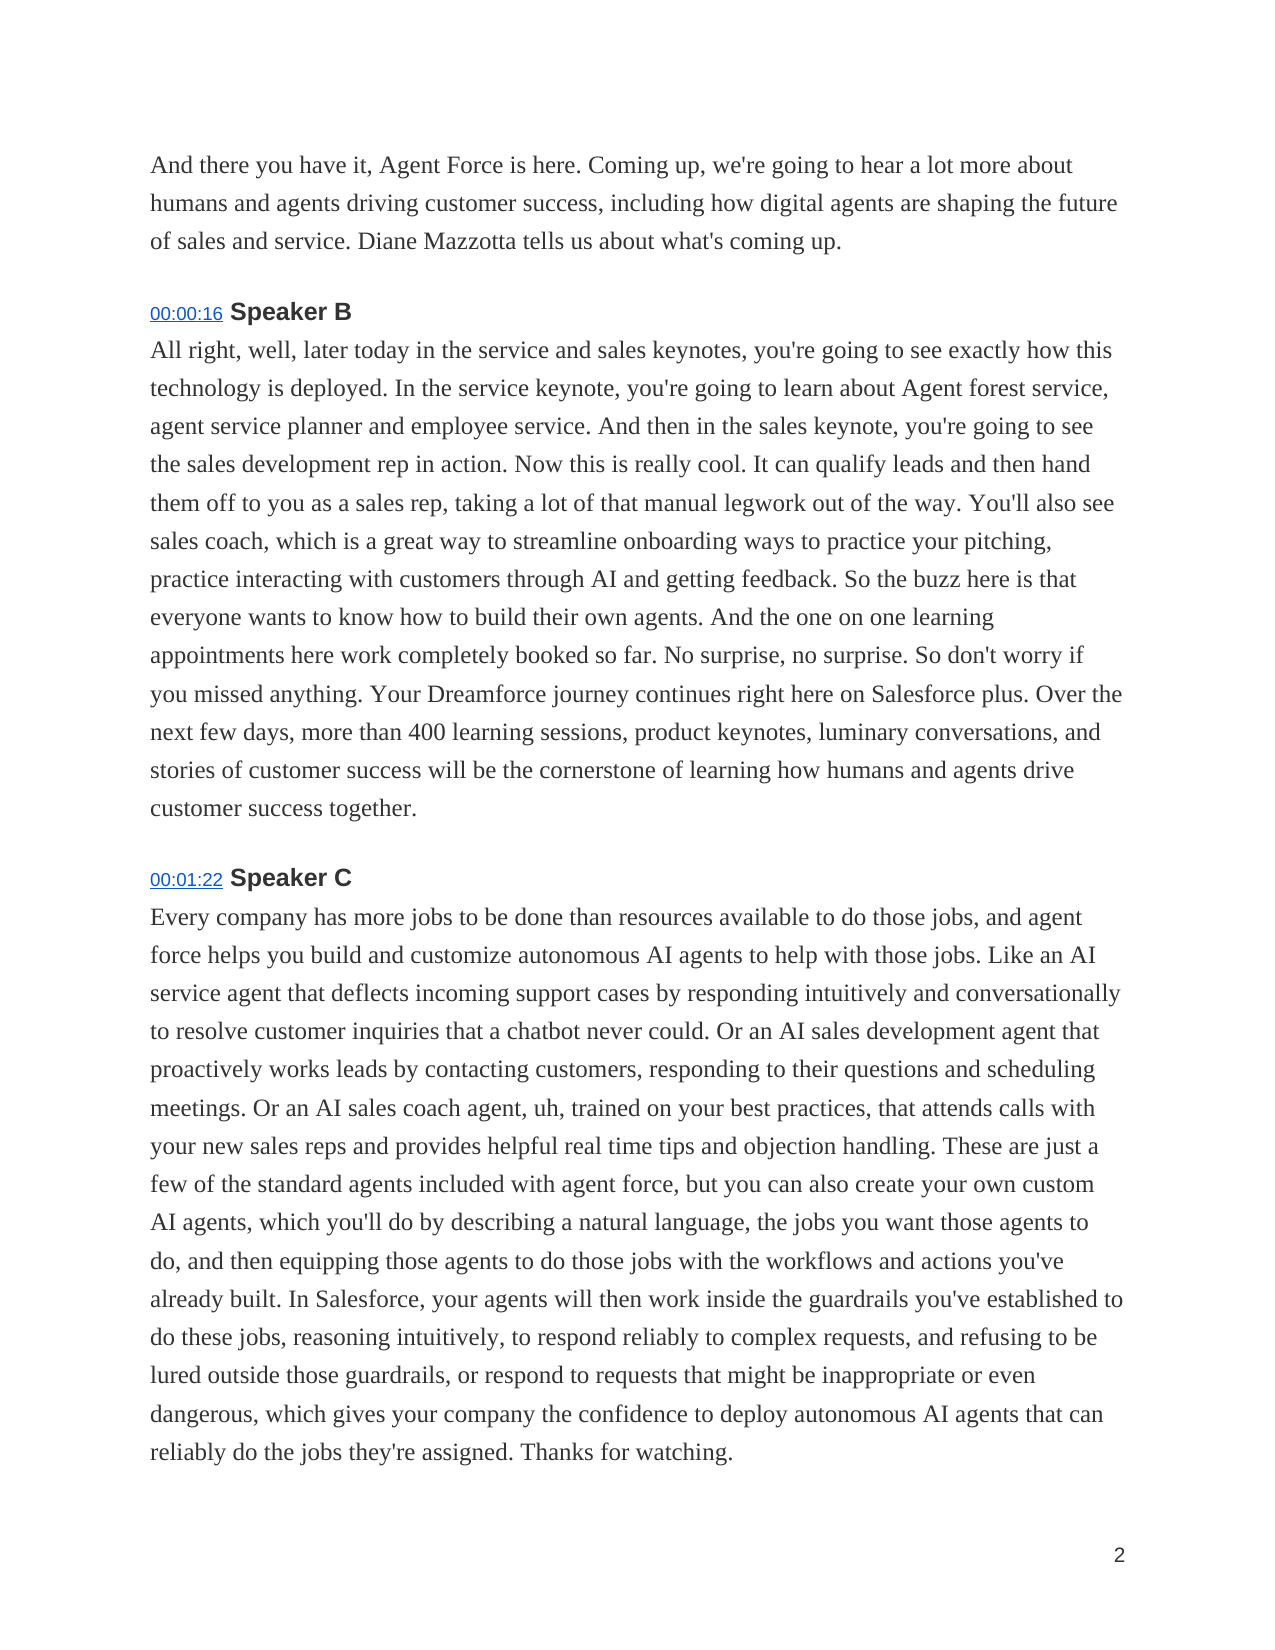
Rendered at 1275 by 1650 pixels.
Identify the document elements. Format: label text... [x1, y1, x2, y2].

text 00:01:22 Speaker C [150, 863, 1125, 892]
text And there you have it, Agent Force is here. Coming up, we're going to hear a lot more about humans and agents driving customer success, including how digital agents are shaping the future of sales and service. Diane Mazzotta tells us about what's coming up. [150, 150, 1125, 255]
text Every company has more jobs to be done than resources available to do those jobs, and agent force helps you build and customize autonomous AI agents to help with those jobs. Like an AI service agent that deflects incoming support cases by responding intuitively and conversationally to resolve customer inquiries that a chatbot never could. Or an AI sales development agent that proactively works leads by contacting customers, responding to their questions and scheduling meetings. Or an AI sales coach agent, uh, trained on your best practices, that attends calls with your new sales reps and provides helpful real time tips and objection handling. These are just a few of the standard agents included with agent force, but you can also create your own custom AI agents, which you'll do by describing a natural language, the jobs you want those agents to do, and then equipping those agents to do those jobs with the workflows and actions you've already built. In Salesforce, your agents will then work inside the guardrails you've established to do these jobs, reasoning intuitively, to respond reliably to complex requests, and refusing to be lured outside those guardrails, or respond to requests that might be inappropriate or even dangerous, which gives your company the confidence to deploy autonomous AI agents that can reliably do the jobs they're assigned. Thanks for watching. [150, 902, 1125, 1466]
text 00:00:16 Speaker B [150, 296, 1125, 325]
text All right, well, later today in the service and sales keynotes, you're going to see exactly how this technology is deployed. In the service keynote, you're going to learn about Agent forest service, agent service planner and employee service. And then in the sales keynote, you're going to see the sales development rep in action. Now this is really cool. It can qualify leads and then hand them off to you as a sales rep, taking a lot of that manual legwork out of the way. You'll also see sales coach, which is a great way to streamline onboarding ways to practice your pitching, practice interacting with customers through AI and getting feedback. So the buzz here is that everyone wants to know how to build their own agents. And the one on one learning appointments here work completely booked so far. No surprise, no surprise. So don't worry if you missed anything. Your Dreamforce journey continues right here on Salesforce plus. Over the next few days, more than 400 learning sessions, product keynotes, luminary conversations, and stories of customer success will be the cornerstone of learning how humans and agents drive customer success together. [150, 335, 1125, 822]
